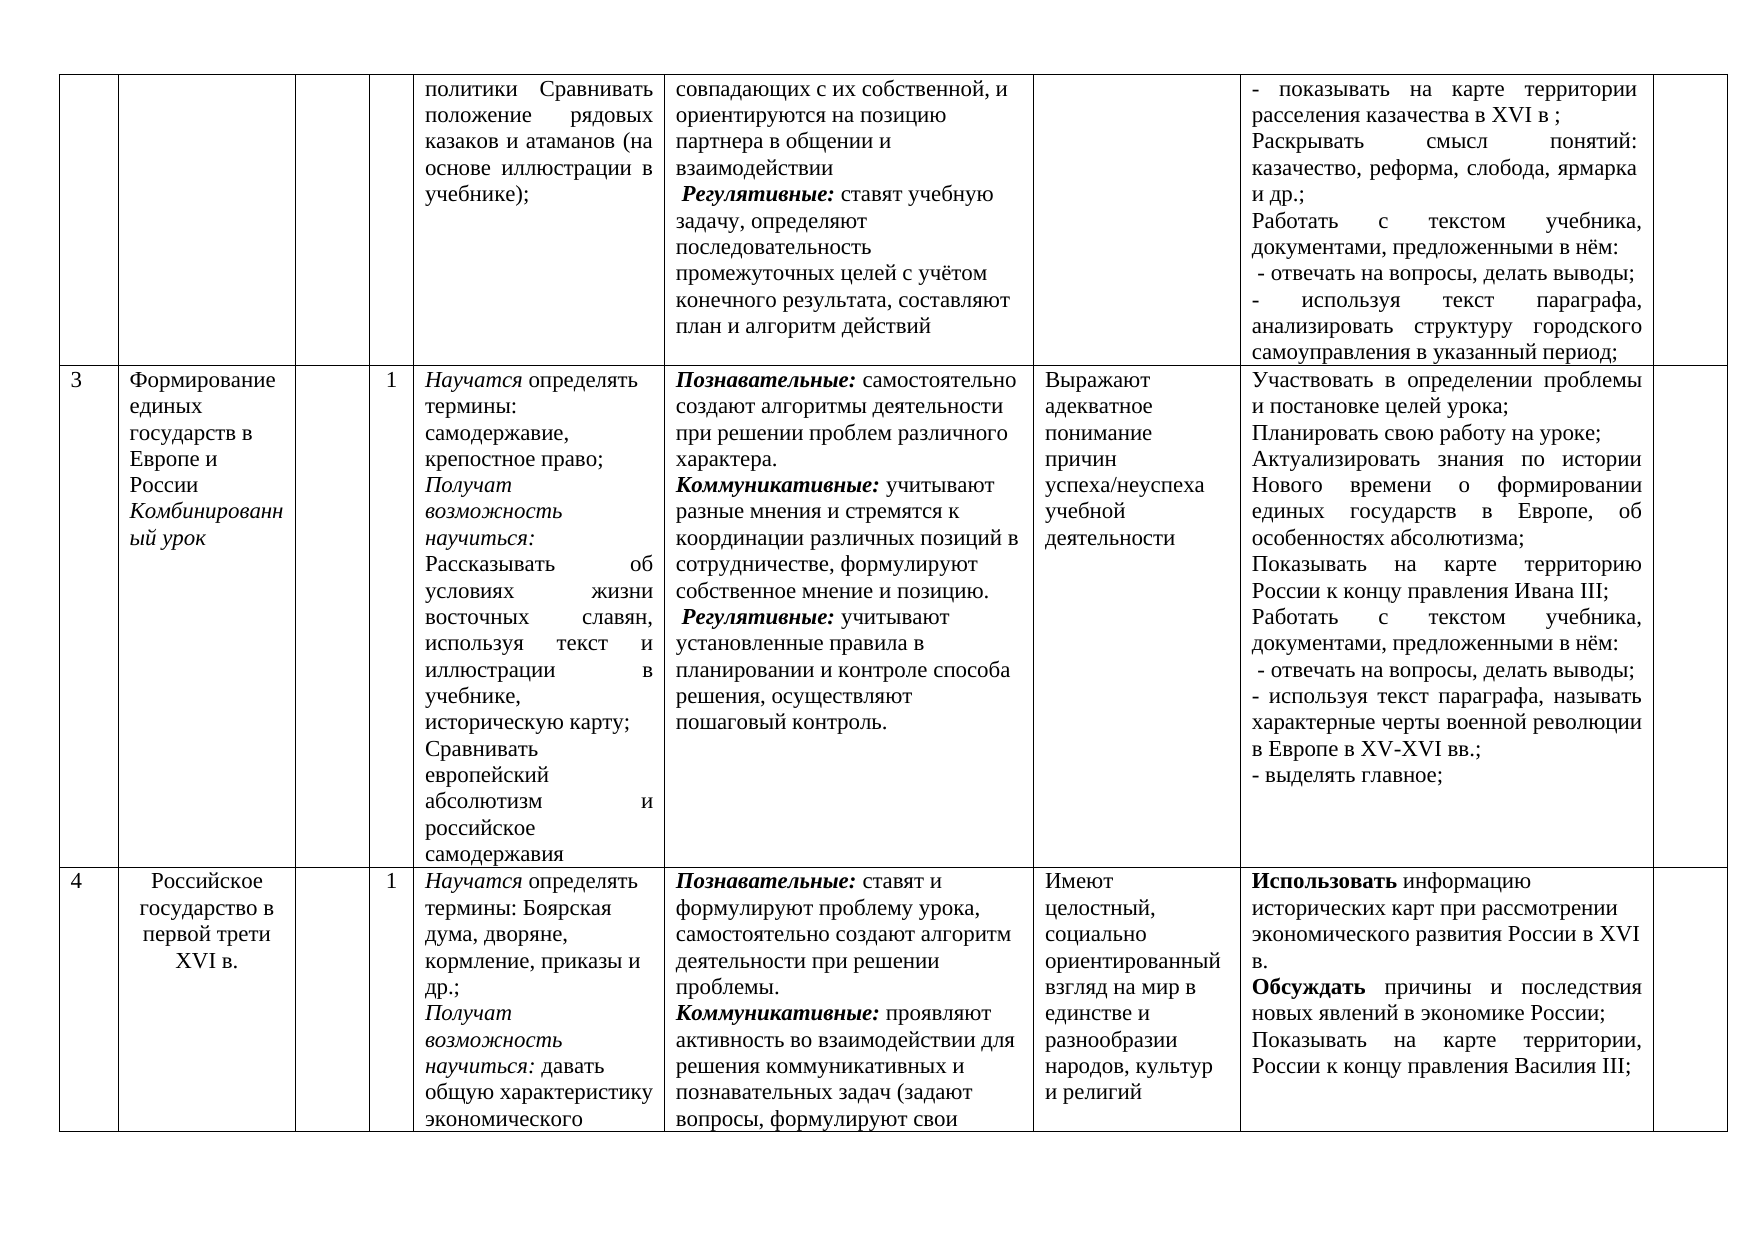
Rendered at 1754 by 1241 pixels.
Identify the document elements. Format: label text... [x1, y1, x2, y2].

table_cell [665, 868, 1033, 1131]
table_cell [119, 75, 295, 365]
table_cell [119, 868, 295, 1131]
table_cell 1 [370, 75, 413, 365]
table_cell [1654, 75, 1727, 365]
table_cell 1 [370, 868, 413, 1131]
table_cell Познавательные: самостоятельно создают алгоритмы деятельности при решении проблем различного характера. Коммуникативные: учитывают разные мнения и стремятся к координации различных позиций в сотрудничестве, формулируют собственное мнение и позицию. Регулятивные: учитывают установленные правила в планировании и контроле способа решения, осуществляют пошаговый контроль. [665, 366, 1033, 867]
table_cell [296, 868, 369, 1131]
table_cell Формирование единых государств в Европе и России Комбинированный урок [119, 366, 295, 867]
table_cell Выражают адекватное понимание причин успеха/неуспеха учебной деятельности [1034, 366, 1240, 867]
table_cell [1654, 868, 1727, 1131]
table_cell [296, 75, 369, 365]
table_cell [1241, 75, 1653, 365]
table_cell 3 [60, 366, 118, 867]
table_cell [414, 75, 664, 365]
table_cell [1034, 868, 1240, 1131]
table_cell 4 [60, 868, 118, 1131]
table_cell Научатся определять термины: самодержавие, крепостное право; Получат возможность научиться: Рассказывать об условиях жизни восточных славян, используя текст и иллюстрации в учебнике, историческую карту; Сравнивать европейский абсолютизм и российское самодержавия [414, 366, 664, 867]
table_cell 2 [60, 75, 118, 365]
table_cell 1 [370, 366, 413, 867]
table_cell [1034, 75, 1240, 365]
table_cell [414, 868, 664, 1131]
table_cell [296, 366, 369, 867]
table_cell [1241, 868, 1653, 1131]
table_cell Участвовать в определении проблемы и постановке целей урока; Планировать свою работу на уроке; Актуализировать знания по истории Нового времени о формировании единых государств в Европе, об особенностях абсолютизма; Показывать на карте территорию России к концу правления Ивана III; Работать с текстом учебника, документами, предложенными в нём: - отвечать на вопросы, делать выводы; - используя текст параграфа, называть характерные черты военной революции в Европе в XV-XVI вв.; - выделять главное; [1241, 366, 1653, 867]
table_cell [665, 75, 1033, 365]
table_cell [1654, 366, 1727, 867]
